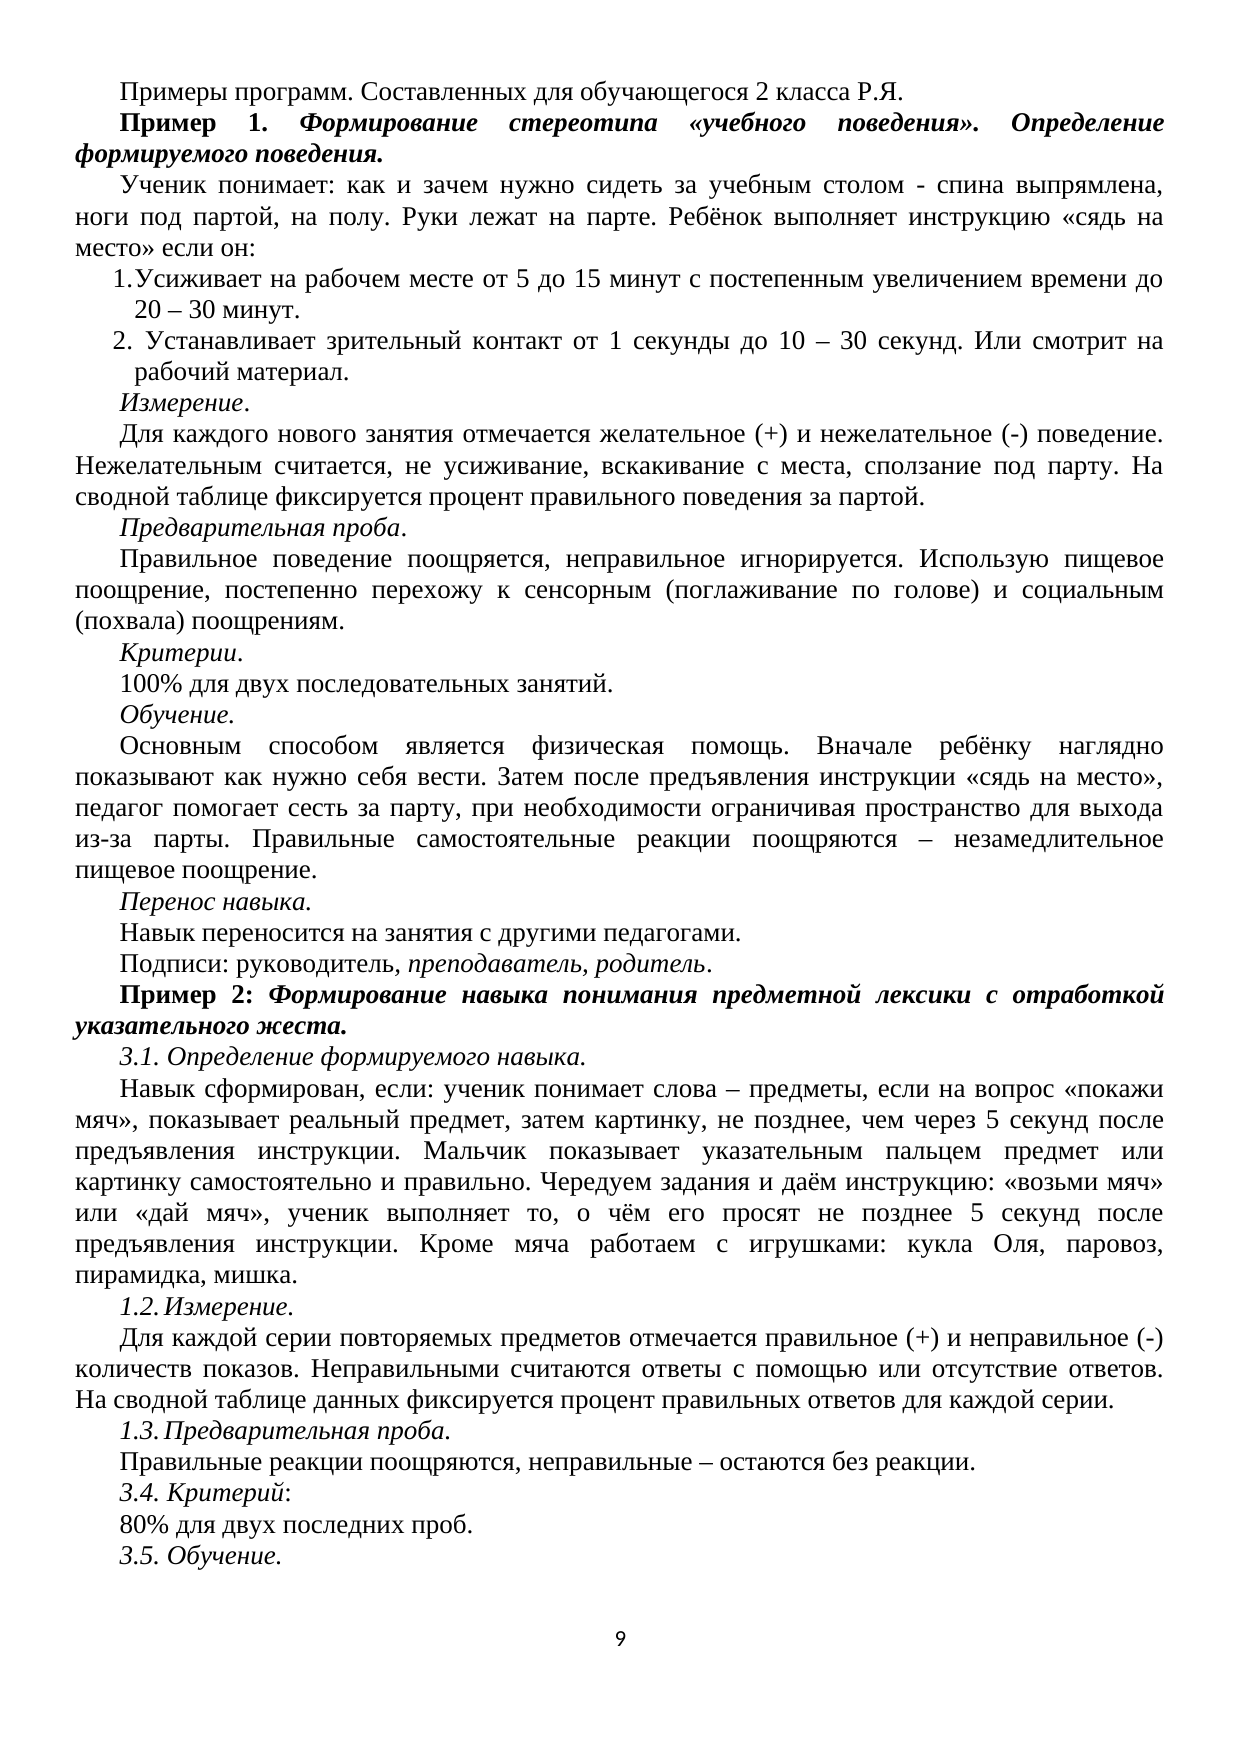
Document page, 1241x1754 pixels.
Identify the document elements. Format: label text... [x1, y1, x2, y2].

text 80% для двух последних проб. [75, 1508, 1165, 1539]
list Усиживает на рабочем месте от 5 до 15 минут с постепенным увеличением времени до 20 – 30 минут. [112, 262, 1165, 324]
text Предварительная проба. [75, 511, 1165, 542]
text Для каждого нового занятия отмечается желательное (+) и нежелательное (-) поведение. Нежелательным считается, не усиживание, вскакивание с места, сползание под парту. На сводной таблице фиксируется процент правильного поведения за партой. [75, 418, 1165, 511]
text Ученик понимает: как и зачем нужно сидеть за учебным столом - спина выпрямлена, ноги под партой, на полу. Руки лежат на парте. Ребёнок выполняет инструкцию «сядь на место» если он: [75, 168, 1165, 262]
text Навык сформирован, если: ученик понимает слова – предметы, если на вопрос «покажи мяч», показывает реальный предмет, затем картинку, не позднее, чем через 5 секунд после предъявления инструкции. Мальчик показывает указательным пальцем предмет или картинку самостоятельно и правильно. Чередуем задания и даём инструкцию: «возьми мяч» или «дай мяч», ученик выполняет то, о чём его просят не позднее 5 секунд после предъявления инструкции. Кроме мяча работаем с игрушками: кукла Оля, паровоз, пирамидка, мишка. [75, 1072, 1165, 1290]
subtitle Пример 1. Формирование стереотипа «учебного поведения». Определение формируемого поведения. [75, 106, 1165, 168]
text Навык переносится на занятия с другими педагогами. [75, 916, 1165, 947]
list Для каждой серии повторяемых предметов отмечается правильное (+) и неправильное (-) количеств показов. Неправильными считаются ответы с помощью или отсутствие ответов. На сводной таблице данных фиксируется процент правильных ответов для каждой серии. [75, 1321, 1165, 1414]
text Пример 2: Формирование навыка понимания предметной лексики с отработкой указательного жеста. [75, 978, 1165, 1041]
text 3.1. Определение формируемого навыка. [75, 1041, 1165, 1072]
text Измерение. [75, 386, 1165, 418]
list Измерение. [119, 1290, 1165, 1321]
list 3.4. Критерий: [75, 1477, 1165, 1508]
text Подписи: руководитель, преподаватель, родитель. [75, 947, 1165, 978]
text 100% для двух последовательных занятий. [75, 667, 1165, 698]
text Правильное поведение поощряется, неправильное игнорируется. Использую пищевое поощрение, постепенно перехожу к сенсорным (поглаживание по голове) и социальным (похвала) поощрениям. [75, 542, 1165, 636]
text 3.5. Обучение. [75, 1539, 1165, 1570]
text Перенос навыка. [75, 885, 1165, 916]
list Устанавливает зрительный контакт от 1 секунды до 10 – 30 секунд. Или смотрит на рабочий материал. [112, 324, 1165, 386]
subtitle Примеры программ. Составленных для обучающегося 2 класса Р.Я. [75, 75, 1165, 106]
text Обучение. [75, 698, 1165, 729]
text Основным способом является физическая помощь. Вначале ребёнку наглядно показывают как нужно себя вести. Затем после предъявления инструкции «сядь на место», педагог помогает сесть за парту, при необходимости ограничивая пространство для выхода из-за парты. Правильные самостоятельные реакции поощряются – незамедлительное пищевое поощрение. [75, 729, 1165, 885]
list Правильные реакции поощряются, неправильные – остаются без реакции. [75, 1445, 1165, 1477]
list Предварительная проба. [119, 1414, 1165, 1445]
text Критерии. [75, 636, 1165, 667]
